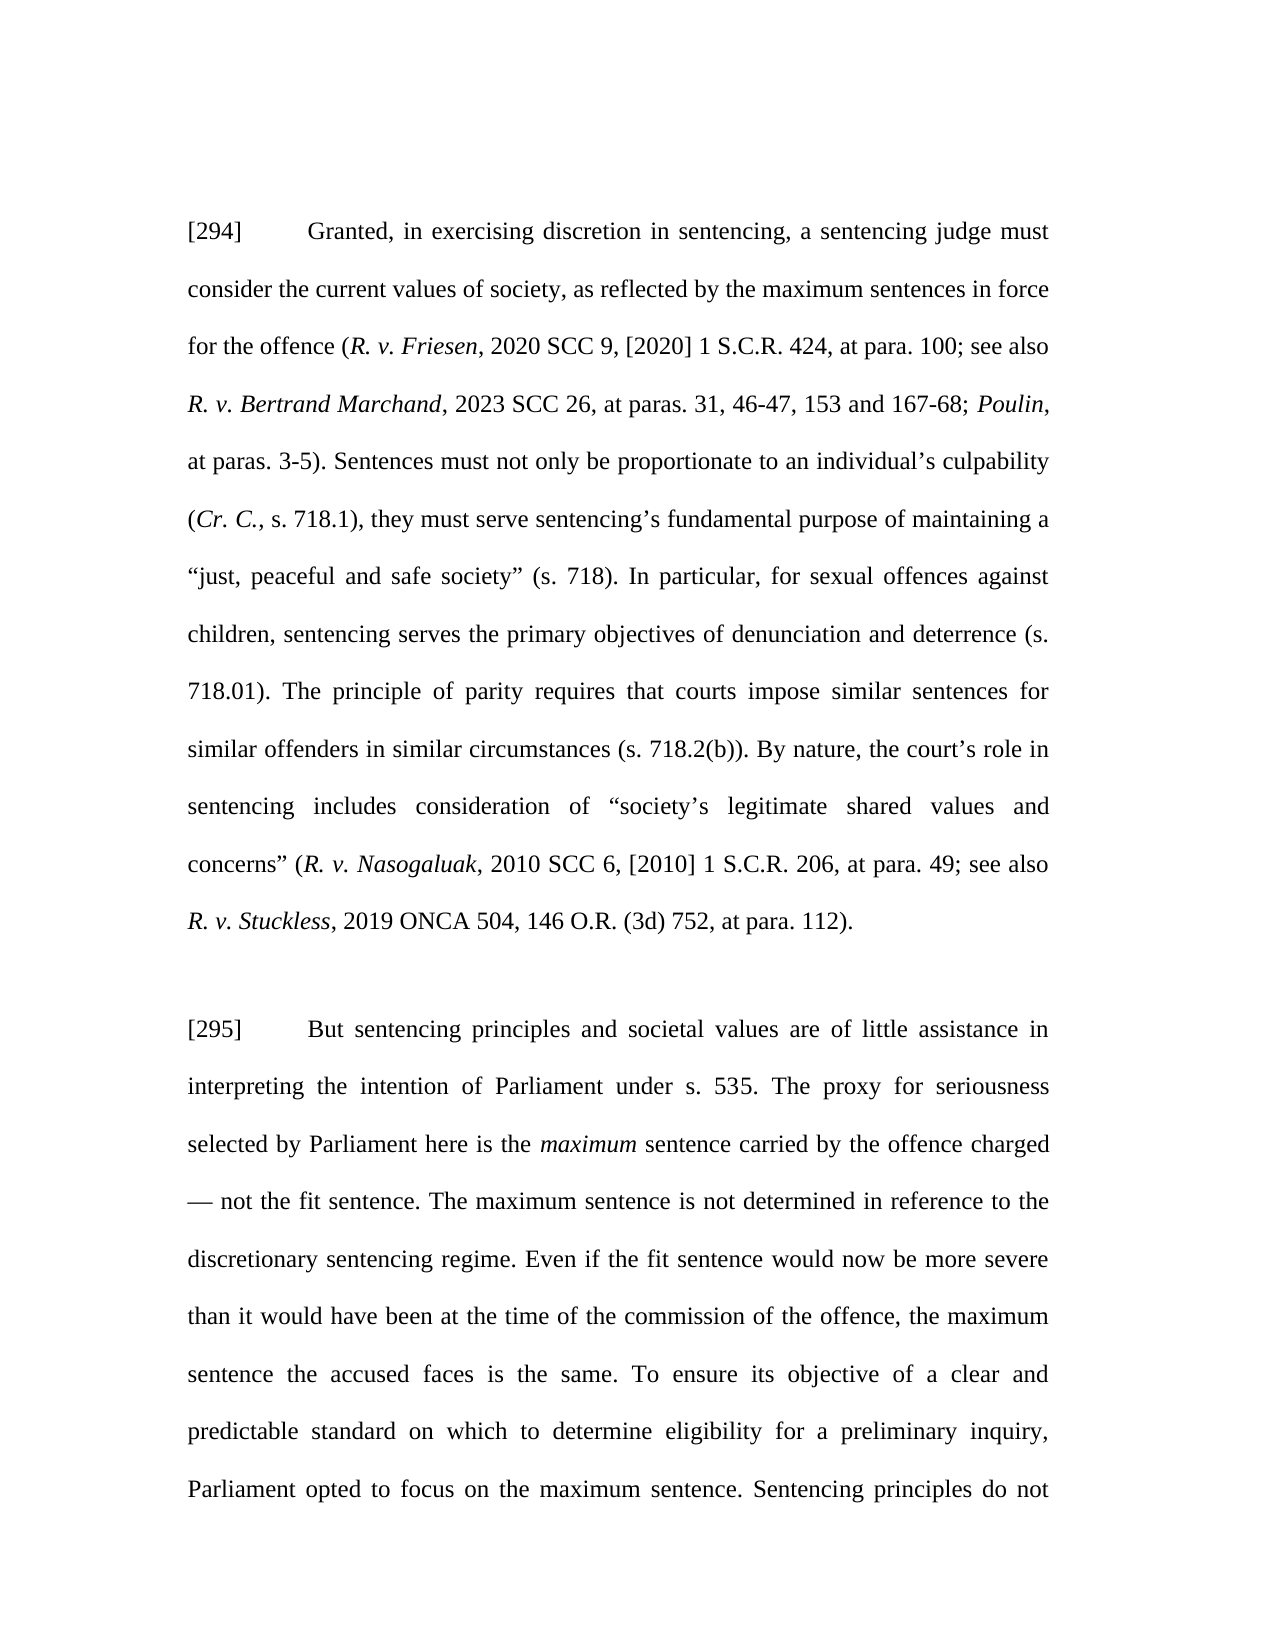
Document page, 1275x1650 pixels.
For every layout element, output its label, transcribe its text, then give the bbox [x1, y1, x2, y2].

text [187, 1014, 1050, 1503]
text Granted, in exercising discretion in sentencing, a sentencing judge must consider the current values of society, as reflected by the maximum sentences in force for the offence (R. v. Friesen, 2020 SCC 9, [2020] 1 S.C.R. 424, at para. 100; see also R. v. Bertrand Marchand, 2023 SCC 26, at paras. 31, 46-47, 153 and 167-68; Poulin, at paras. 3-5). Sentences must not only be proportionate to an individual’s culpability (Cr. C., s. 718.1), they must serve sentencing’s fundamental purpose of maintaining a “just, peaceful and safe society” (s. 718). In particular, for sexual offences against children, sentencing serves the primary objectives of denunciation and deterrence (s. 718.01). The principle of parity requires that courts impose similar sentences for similar offenders in similar circumstances (s. 718.2(b)). By nature, the court’s role in sentencing includes consideration of “society’s legitimate shared values and concerns” (R. v. Nasogaluak, 2010 SCC 6, [2010] 1 S.C.R. 206, at para. 49; see also R. v. Stuckless, 2019 ONCA 504, 146 O.R. (3d) 752, at para. 112). [187, 216, 1050, 935]
